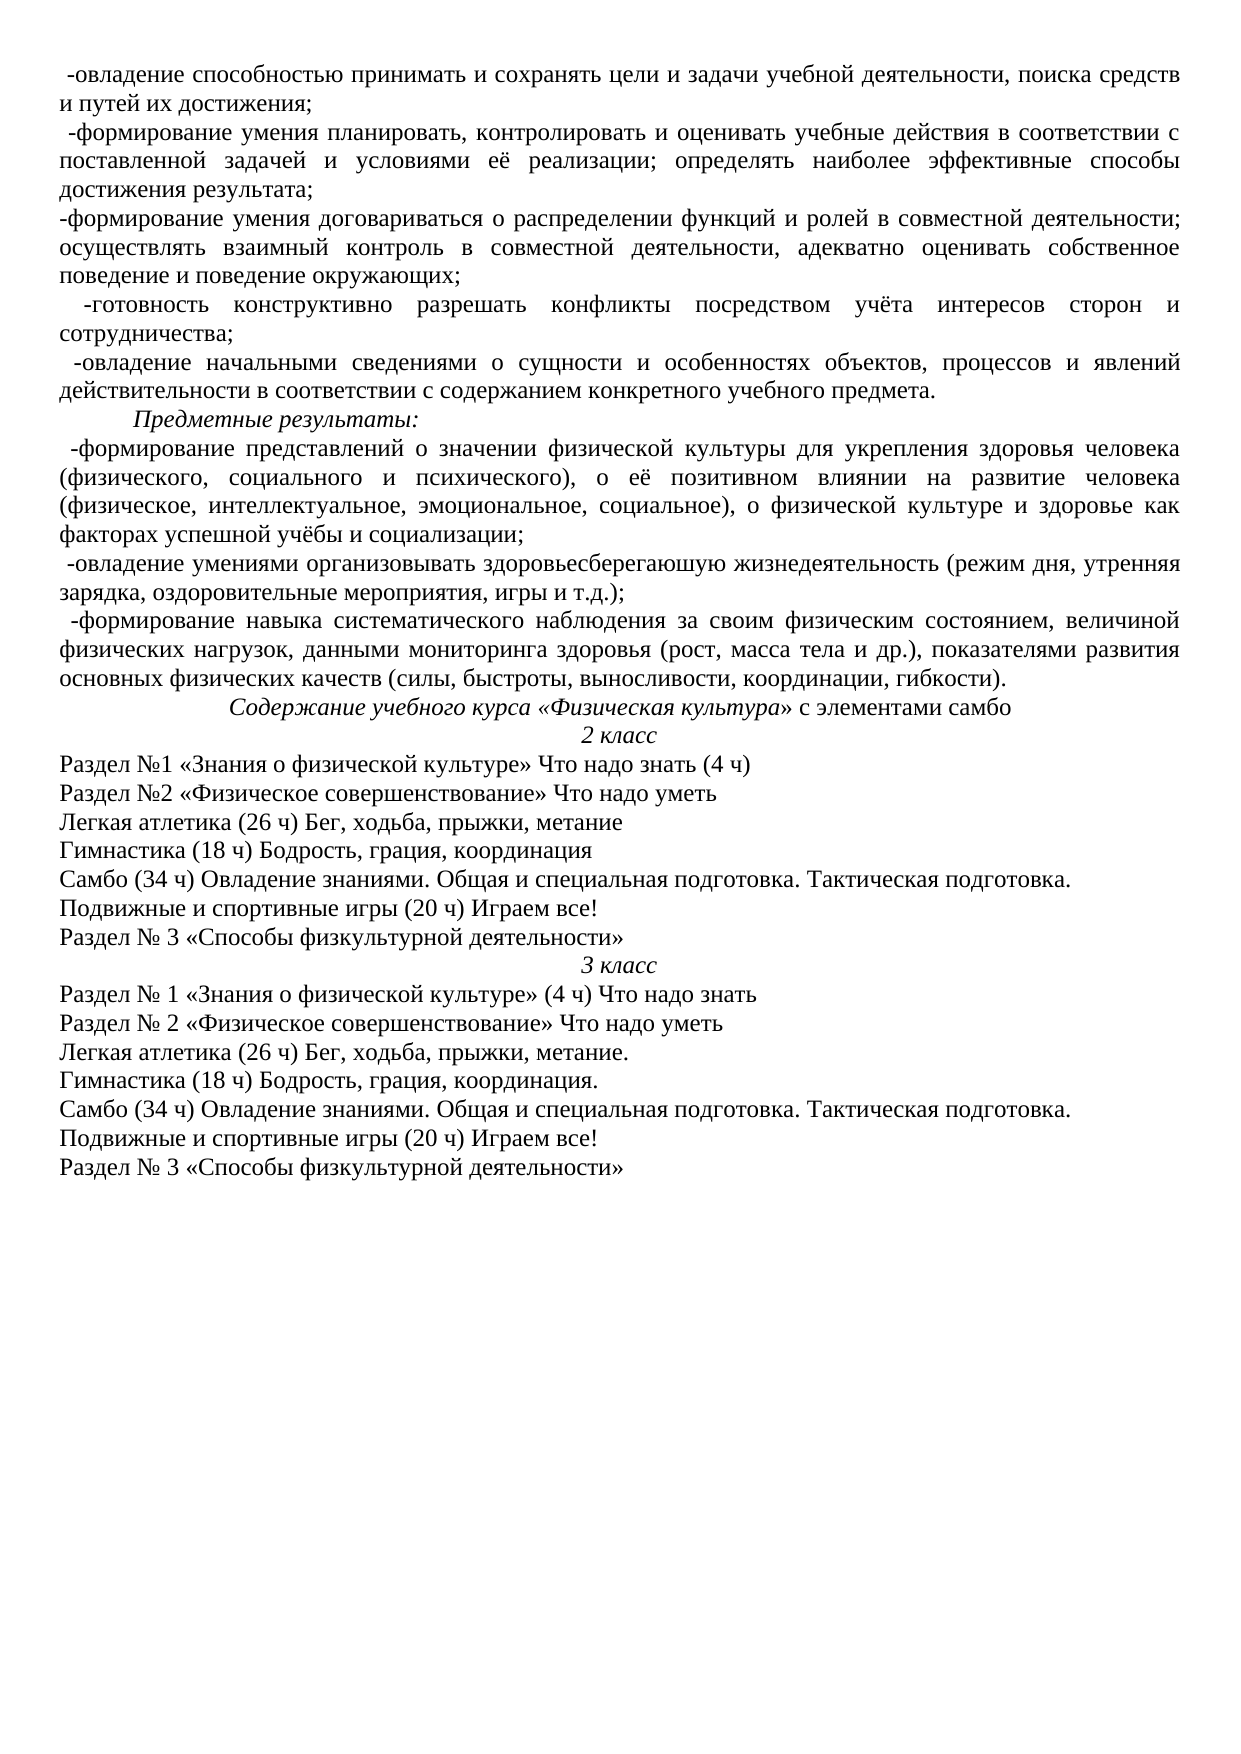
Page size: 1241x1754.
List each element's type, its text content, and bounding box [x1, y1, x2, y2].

text Раздел № 2 «Физическое совершенствование» Что надо уметь [59, 1008, 1181, 1037]
text Самбо (34 ч) Овладение знаниями. Общая и специальная подготовка. Тактическая подготовка. [59, 864, 1181, 893]
text Гимнастика (18 ч) Бодрость, грация, координация [59, 835, 1181, 864]
text Легкая атлетика (26 ч) Бег, ходьба, прыжки, метание [59, 807, 1181, 835]
text Раздел №2 «Физическое совершенствование» Что надо уметь [59, 778, 1181, 807]
text Предметные результаты: [59, 404, 1181, 433]
text Содержание учебного курса «Физическая культура» с элементами самбо [59, 692, 1181, 720]
text Подвижные и спортивные игры (20 ч) Играем все! [59, 1123, 1181, 1152]
text Подвижные и спортивные игры (20 ч) Играем все! [59, 893, 1181, 922]
text 2 класс [59, 720, 1181, 749]
text -формирование умения планировать, контролировать и оценивать учебные действия в соответствии с поставленной задачей и условиями её реализации; определять наиболее эффективные способы достижения результата; [59, 117, 1181, 203]
text Легкая атлетика (26 ч) Бег, ходьба, прыжки, метание. [59, 1037, 1181, 1065]
text Раздел №1 «Знания о физической культуре» Что надо знать (4 ч) [59, 749, 1181, 778]
text -формирование представлений о значении физической культуры для укрепления здоровья человека (физического, социального и психического), о её позитивном влиянии на развитие человека (физическое, интеллектуальное, эмоциональное, социальное), о физической культуре и здоровье как факторах успешной учёбы и социализации; [59, 433, 1181, 548]
text -формирование навыка систематического наблюдения за своим физическим состоянием, величиной физических нагрузок, данными мониторинга здоровья (рост, масса тела и др.), показателями развития основных физических качеств (силы, быстроты, выносливости, координации, гибкости). [59, 605, 1181, 692]
text Раздел № 3 «Способы физкультурной деятельности» [59, 1152, 1181, 1180]
text -овладение начальными сведениями о сущности и особенностях объектов, процессов и явлений действительности в соответствии с содержанием конкретного учебного предмета. [59, 347, 1181, 404]
text -формирование умения договариваться о распределении функций и ролей в совместной деятельности; осуществлять взаимный контроль в совместной деятельности, адекватно оценивать собственное поведение и поведение окружающих; [59, 203, 1181, 289]
text Раздел № 1 «Знания о физической культуре» (4 ч) Что надо знать [59, 979, 1181, 1008]
text Самбо (34 ч) Овладение знаниями. Общая и специальная подготовка. Тактическая подготовка. [59, 1094, 1181, 1123]
text -овладение способностью принимать и сохранять цели и задачи учебной деятельности, поиска средств и путей их достижения; [59, 59, 1181, 117]
text Гимнастика (18 ч) Бодрость, грация, координация. [59, 1065, 1181, 1094]
text -готовность конструктивно разрешать конфликты посредством учёта интересов сторон и сотрудничества; [59, 289, 1181, 347]
text 3 класс [59, 950, 1181, 979]
text Раздел № 3 «Способы физкультурной деятельности» [59, 922, 1181, 950]
text -овладение умениями организовывать здоровьесберегаюшую жизнедеятельность (режим дня, утренняя зарядка, оздоровительные мероприятия, игры и т.д.); [59, 548, 1181, 605]
